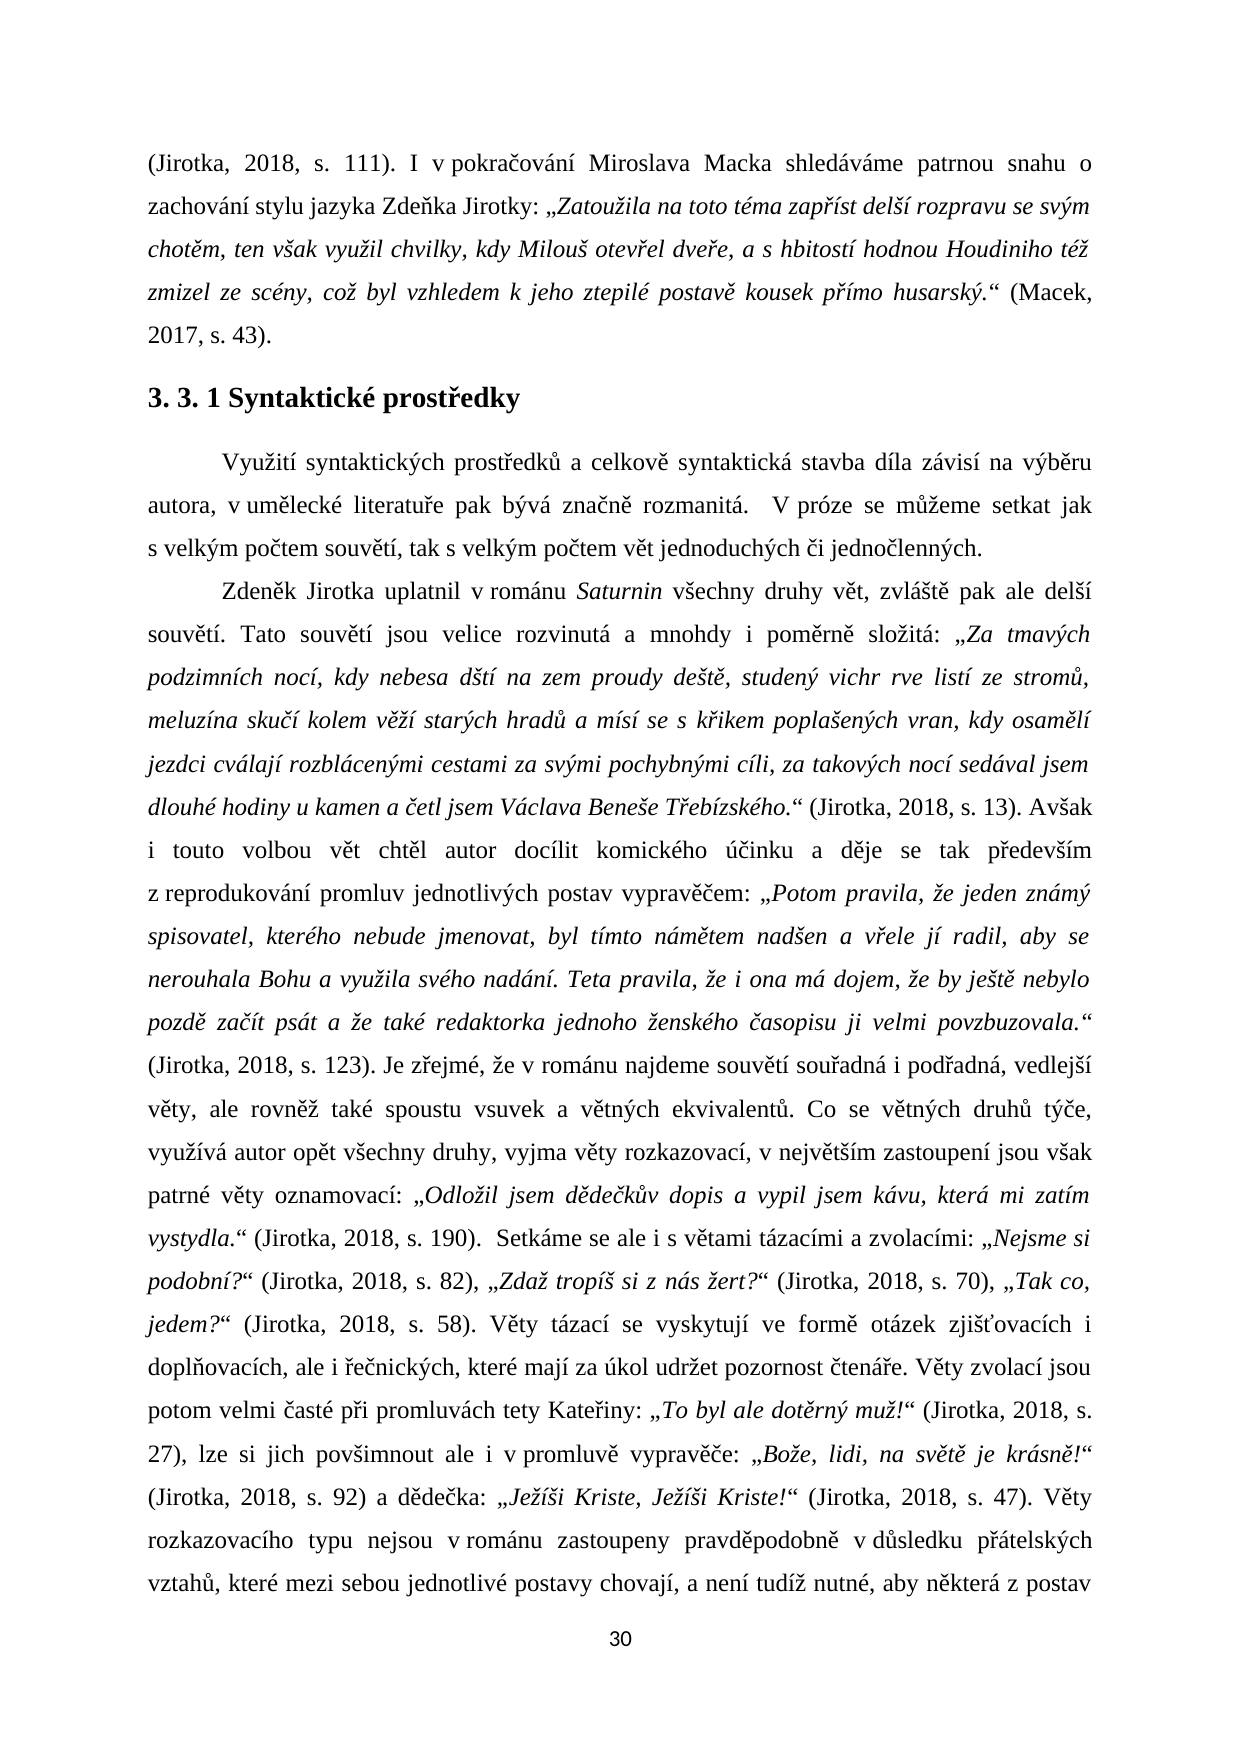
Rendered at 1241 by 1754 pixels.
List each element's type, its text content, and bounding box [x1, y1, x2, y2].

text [148, 148, 1093, 349]
text 3. 3. 1 Syntaktické prostředky [148, 380, 1093, 413]
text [148, 447, 1093, 1597]
